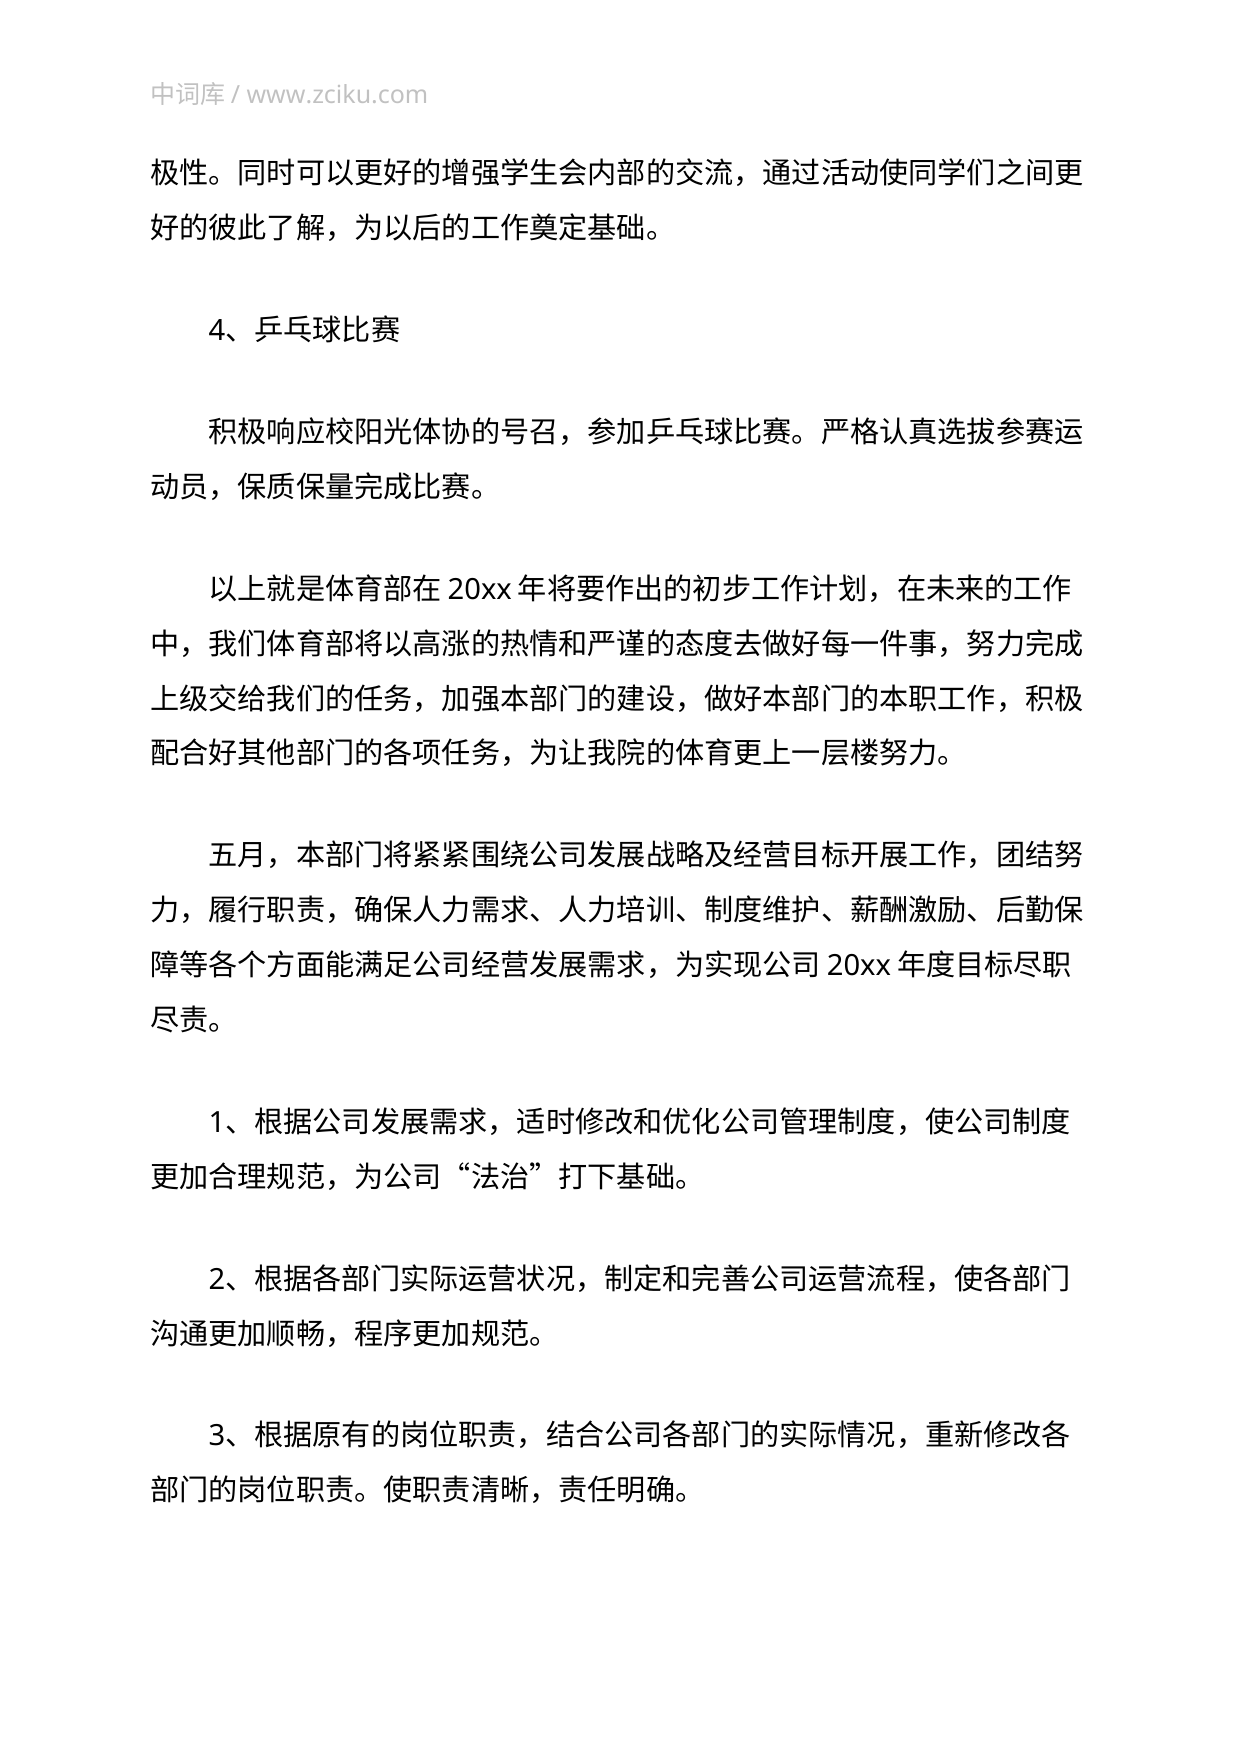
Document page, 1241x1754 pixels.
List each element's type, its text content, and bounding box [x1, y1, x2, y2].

text 4、乒乓球比赛 [150, 307, 1090, 349]
text 1、根据公司发展需求，适时修改和优化公司管理制度，使公司制度更加合理规范，为公司“法治”打下基础。 [150, 1098, 1090, 1196]
text 以上就是体育部在20xx年将要作出的初步工作计划，在未来的工作中，我们体育部将以高涨的热情和严谨的态度去做好每一件事，努力完成上级交给我们的任务，加强本部门的建设，做好本部门的本职工作，积极配合好其他部门的各项任务，为让我院的体育更上一层楼努力。 [150, 565, 1090, 772]
text 五月，本部门将紧紧围绕公司发展战略及经营目标开展工作，团结努力，履行职责，确保人力需求、人力培训、制度维护、薪酬激励、后勤保障等各个方面能满足公司经营发展需求，为实现公司20xx年度目标尽职尽责。 [150, 832, 1090, 1039]
text 积极响应校阳光体协的号召，参加乒乓球比赛。严格认真选拔参赛运动员，保质保量完成比赛。 [150, 409, 1090, 506]
text 2、根据各部门实际运营状况，制定和完善公司运营流程，使各部门沟通更加顺畅，程序更加规范。 [150, 1255, 1090, 1352]
text 3、根据原有的岗位职责，结合公司各部门的实际情况，重新修改各部门的岗位职责。使职责清晰，责任明确。 [150, 1412, 1090, 1509]
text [150, 150, 1090, 247]
